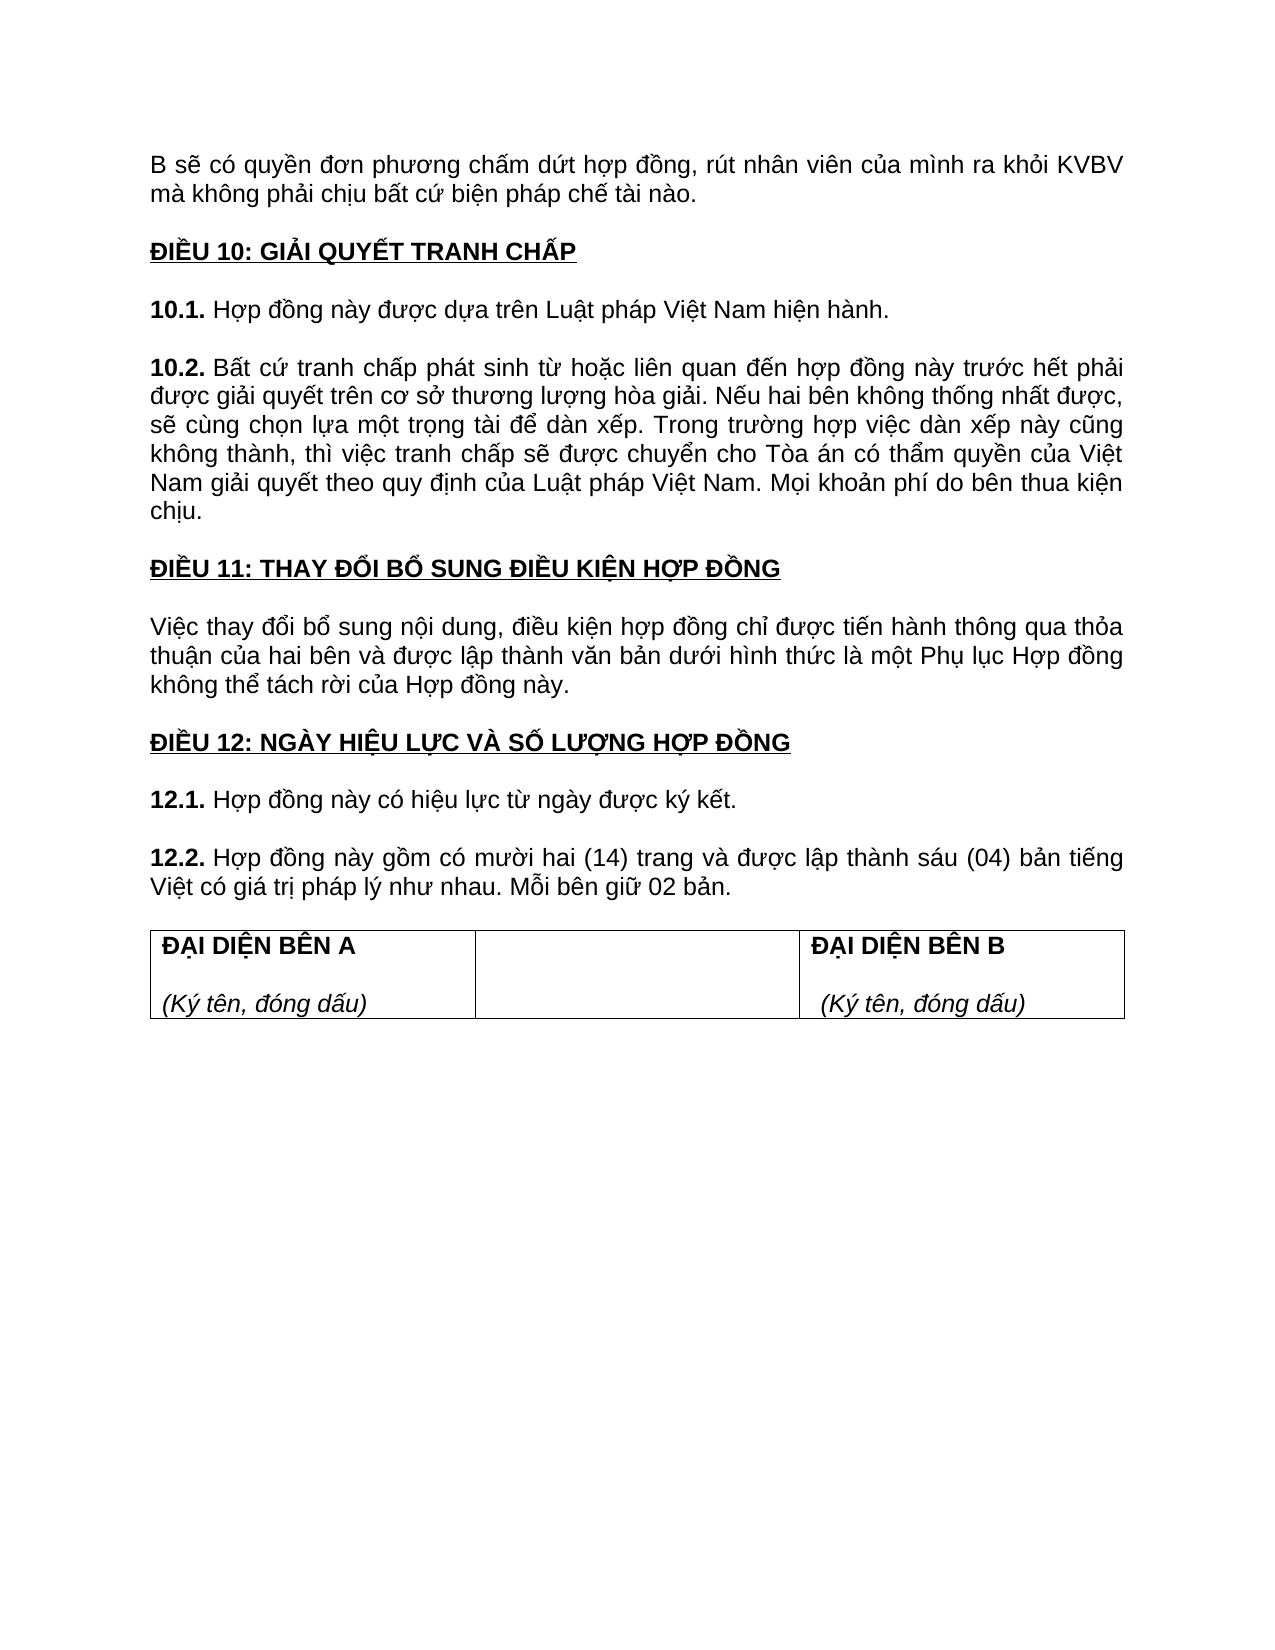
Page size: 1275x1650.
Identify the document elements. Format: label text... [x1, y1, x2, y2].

text 10.1. Hợp đồng này được dựa trên Luật pháp Việt Nam hiện hành. [150, 294, 1125, 323]
text 12.1. Hợp đồng này có hiệu lực từ ngày được ký kết. [150, 785, 1125, 814]
text 10.2. Bất cứ tranh chấp phát sinh từ hoặc liên quan đến hợp đồng này trước hết phải được giải quyết trên cơ sở thương lượng hòa giải. Nếu hai bên không thống nhất được, sẽ cùng chọn lựa một trọng tài để dàn xếp. Trong trường hợp việc dàn xếp này cũng không thành, thì việc tranh chấp sẽ được chuyển cho Tòa án có thẩm quyền của Việt Nam giải quyết theo quy định của Luật pháp Việt Nam. Mọi khoản phí do bên thua kiện chịu. [150, 352, 1125, 525]
text Việc thay đổi bổ sung nội dung, điều kiện hợp đồng chỉ được tiến hành thông qua thỏa thuận của hai bên và được lập thành văn bản dưới hình thức là một Phụ lục Hợp đồng không thể tách rời của Hợp đồng này. [150, 612, 1125, 698]
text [150, 150, 1125, 207]
table_header ĐẠI DIỆN BÊN A (Ký tên, đóng dấu) [151, 931, 475, 1018]
table_header ĐẠI DIỆN BÊN B (Ký tên, đóng dấu) [800, 931, 1124, 1018]
table_header [476, 931, 799, 1018]
text ĐIỀU 10: GIẢI QUYẾT TRANH CHẤP [150, 237, 1125, 265]
text ĐIỀU 12: NGÀY HIỆU LỰC VÀ SỐ LƯỢNG HỢP ĐỒNG [150, 727, 1125, 756]
text ĐIỀU 11: THAY ĐỔI BỔ SUNG ĐIỀU KIỆN HỢP ĐỒNG [150, 554, 1125, 583]
text 12.2. Hợp đồng này gồm có mười hai (14) trang và được lập thành sáu (04) bản tiếng Việt có giá trị pháp lý như nhau. Mỗi bên giữ 02 bản. [150, 843, 1125, 901]
